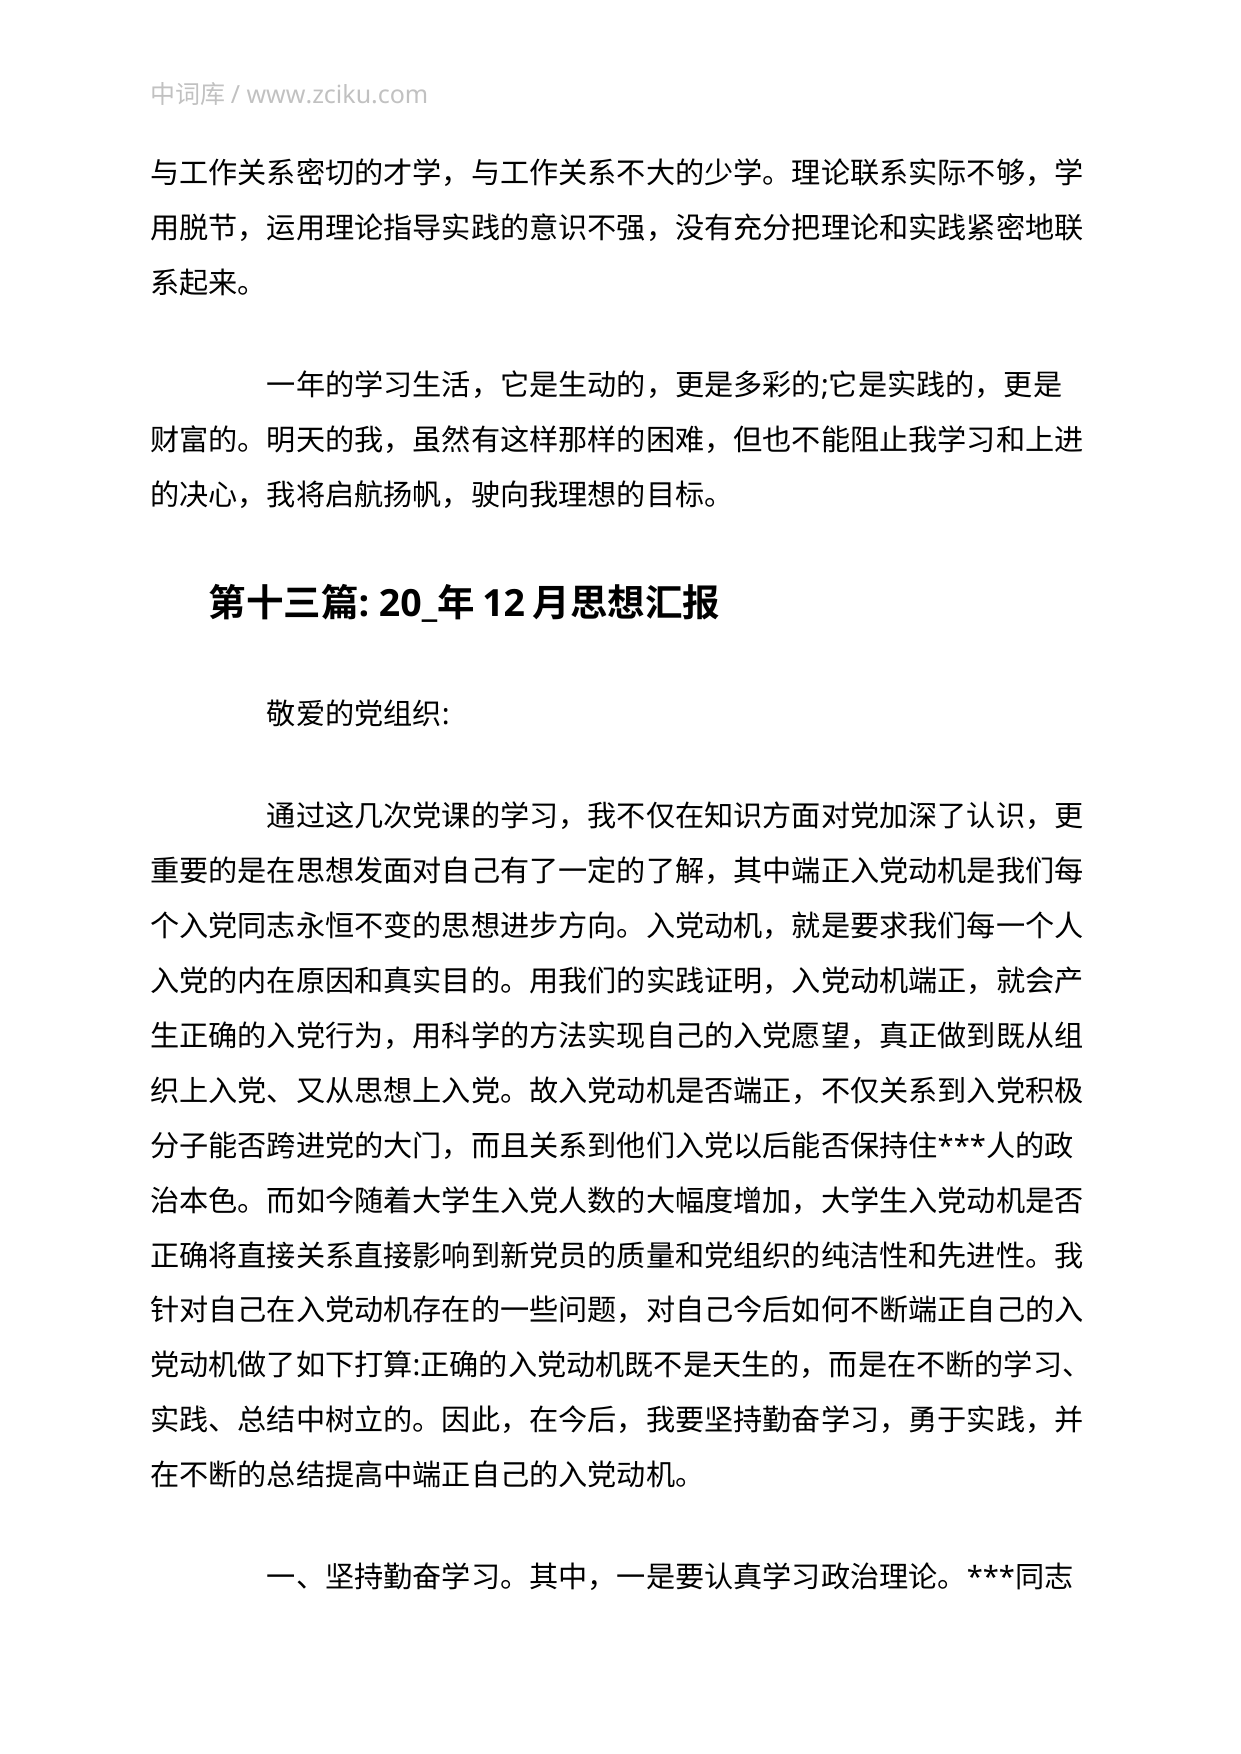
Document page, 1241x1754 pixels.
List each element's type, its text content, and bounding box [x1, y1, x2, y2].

text 第十三篇: 20_年12月思想汇报 [150, 573, 1090, 628]
text 一年的学习生活，它是生动的，更是多彩的;它是实践的，更是财富的。明天的我，虽然有这样那样的困难，但也不能阻止我学习和上进的决心，我将启航扬帆，驶向我理想的目标。 [150, 362, 1090, 514]
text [150, 1553, 1090, 1596]
text 敬爱的党组织: [150, 691, 1090, 733]
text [150, 150, 1090, 302]
text 通过这几次党课的学习，我不仅在知识方面对党加深了认识，更重要的是在思想发面对自己有了一定的了解，其中端正入党动机是我们每个入党同志永恒不变的思想进步方向。入党动机，就是要求我们每一个人入党的内在原因和真实目的。用我们的实践证明，入党动机端正，就会产生正确的入党行为，用科学的方法实现自己的入党愿望，真正做到既从组织上入党、又从思想上入党。故入党动机是否端正，不仅关系到入党积极分子能否跨进党的大门，而且关系到他们入党以后能否保持住***人的政治本色。而如今随着大学生入党人数的大幅度增加，大学生入党动机是否正确将直接关系直接影响到新党员的质量和党组织的纯洁性和先进性。我针对自己在入党动机存在的一些问题，对自己今后如何不断端正自己的入党动机做了如下打算:正确的入党动机既不是天生的，而是在不断的学习、实践、总结中树立的。因此，在今后，我要坚持勤奋学习，勇于实践，并在不断的总结提高中端正自己的入党动机。 [150, 793, 1090, 1494]
